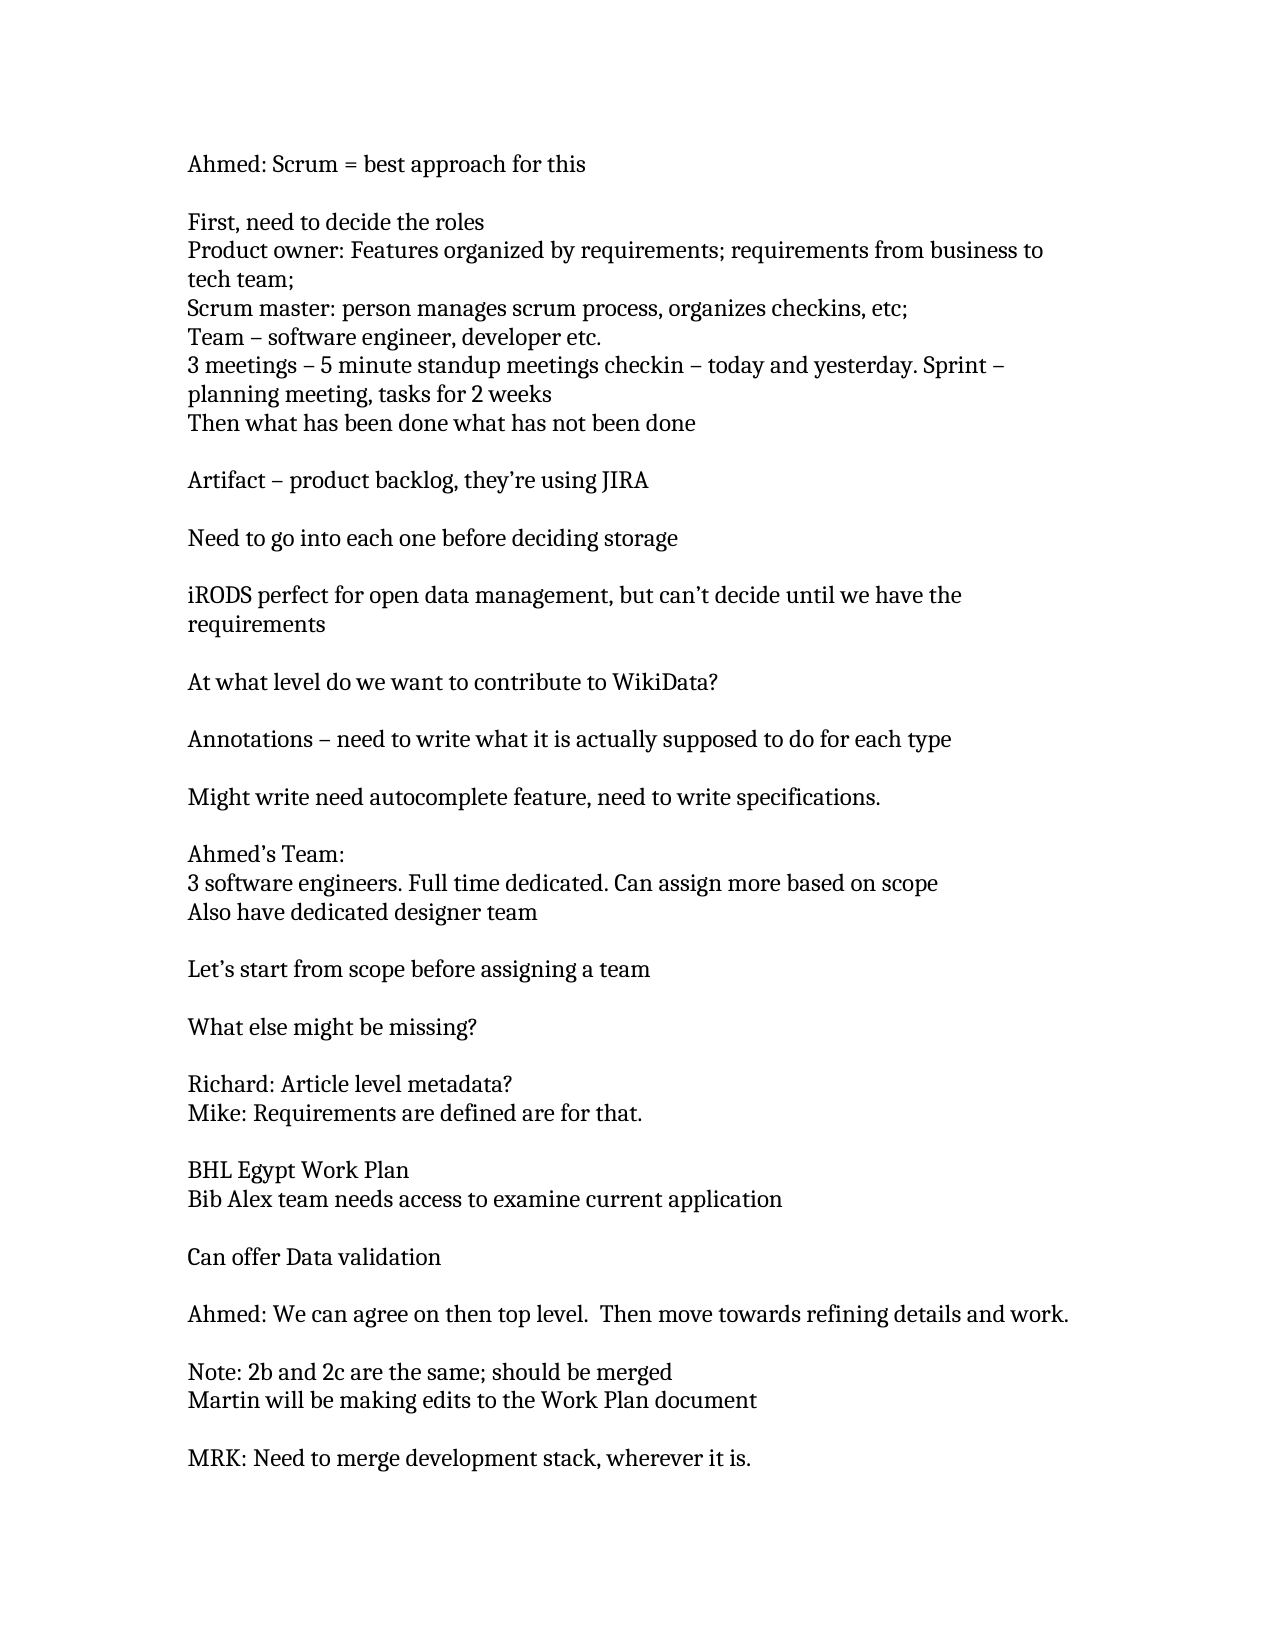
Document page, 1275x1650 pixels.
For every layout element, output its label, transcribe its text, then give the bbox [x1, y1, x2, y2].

text First, need to decide the roles [187, 207, 1087, 236]
text What else might be missing? [187, 1012, 1087, 1041]
text Also have dedicated designer team [187, 897, 1087, 926]
text iRODS perfect for open data management, but can’t decide until we have the requirements [187, 581, 1087, 639]
text Mike: Requirements are defined are for that. [187, 1099, 1087, 1127]
text Ahmed: Scrum = best approach for this [187, 150, 1087, 179]
text Artifact – product backlog, they’re using JIRA [187, 466, 1087, 495]
text Ahmed: We can agree on then top level. Then move towards refining details and work. [187, 1300, 1087, 1329]
text Bib Alex team needs access to examine current application [187, 1185, 1087, 1214]
text BHL Egypt Work Plan [187, 1156, 1087, 1185]
text Martin will be making edits to the Work Plan document [187, 1386, 1087, 1415]
text Let’s start from scope before assigning a team [187, 955, 1087, 984]
text 3 meetings – 5 minute standup meetings checkin – today and yesterday. Sprint – planning meeting, tasks for 2 weeks [187, 351, 1087, 409]
text Richard: Article level metadata? [187, 1070, 1087, 1099]
text At what level do we want to contribute to WikiData? [187, 667, 1087, 696]
text Note: 2b and 2c are the same; should be merged [187, 1357, 1087, 1386]
text Then what has been done what has not been done [187, 409, 1087, 437]
text Can offer Data validation [187, 1242, 1087, 1271]
text Need to go into each one before deciding storage [187, 524, 1087, 552]
text Ahmed’s Team: [187, 840, 1087, 869]
text Scrum master: person manages scrum process, organizes checkins, etc; Team – software engineer, developer etc. [187, 294, 1087, 351]
text 3 software engineers. Full time dedicated. Can assign more based on scope [187, 869, 1087, 897]
text Might write need autocomplete feature, need to write specifications. [187, 782, 1087, 811]
text MRK: Need to merge development stack, wherever it is. [187, 1444, 1087, 1472]
text Product owner: Features organized by requirements; requirements from business to tech team; [187, 236, 1087, 294]
text Annotations – need to write what it is actually supposed to do for each type [187, 725, 1087, 754]
